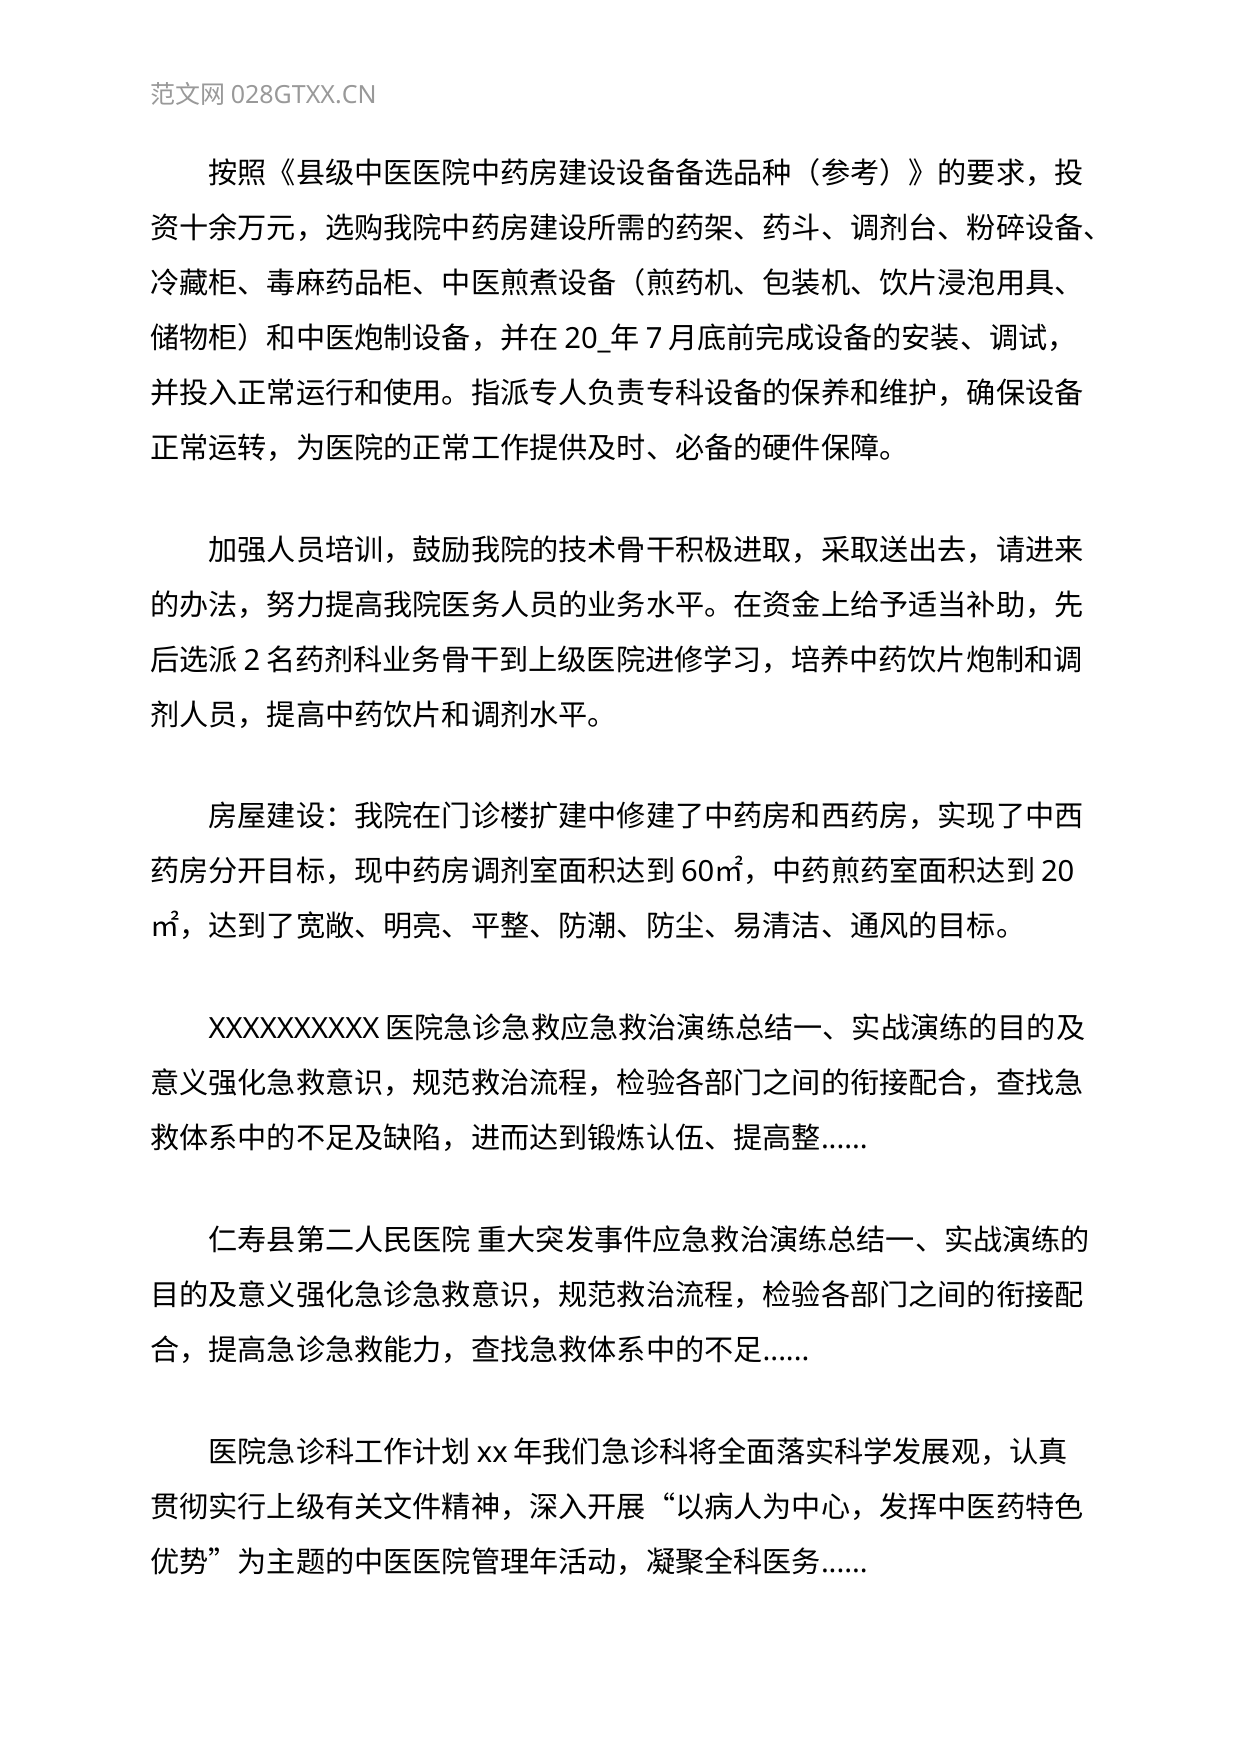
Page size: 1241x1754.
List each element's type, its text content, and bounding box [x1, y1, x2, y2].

text XXXXXXXXXX医院急诊急救应急救治演练总结一、实战演练的目的及意义强化急救意识，规范救治流程，检验各部门之间的衔接配合，查找急救体系中的不足及缺陷，进而达到锻炼认伍、提高整...... [150, 1004, 1090, 1157]
text 按照《县级中医医院中药房建设设备备选品种（参考）》的要求，投资十余万元，选购我院中药房建设所需的药架、药斗、调剂台、粉碎设备、冷藏柜、毒麻药品柜、中医煎煮设备（煎药机、包装机、饮片浸泡用具、储物柜）和中医炮制设备，并在20_年7月底前完成设备的安装、调试，并投入正常运行和使用。指派专人负责专科设备的保养和维护，确保设备正常运转，为医院的正常工作提供及时、必备的硬件保障。 [150, 150, 1090, 467]
text 医院急诊科工作计划xx年我们急诊科将全面落实科学发展观，认真贯彻实行上级有关文件精神，深入开展“以病人为中心，发挥中医药特色优势”为主题的中医医院管理年活动，凝聚全科医务...... [150, 1428, 1090, 1581]
text 房屋建设：我院在门诊楼扩建中修建了中药房和西药房，实现了中西药房分开目标，现中药房调剂室面积达到60㎡，中药煎药室面积达到20㎡，达到了宽敞、明亮、平整、防潮、防尘、易清洁、通风的目标。 [150, 793, 1090, 945]
text 仁寿县第二人民医院 重大突发事件应急救治演练总结一、实战演练的目的及意义强化急诊急救意识，规范救治流程，检验各部门之间的衔接配合，提高急诊急救能力，查找急救体系中的不足...... [150, 1216, 1090, 1369]
text 加强人员培训，鼓励我院的技术骨干积极进取，采取送出去，请进来的办法，努力提高我院医务人员的业务水平。在资金上给予适当补助，先后选派2名药剂科业务骨干到上级医院进修学习，培养中药饮片炮制和调剂人员，提高中药饮片和调剂水平。 [150, 526, 1090, 733]
